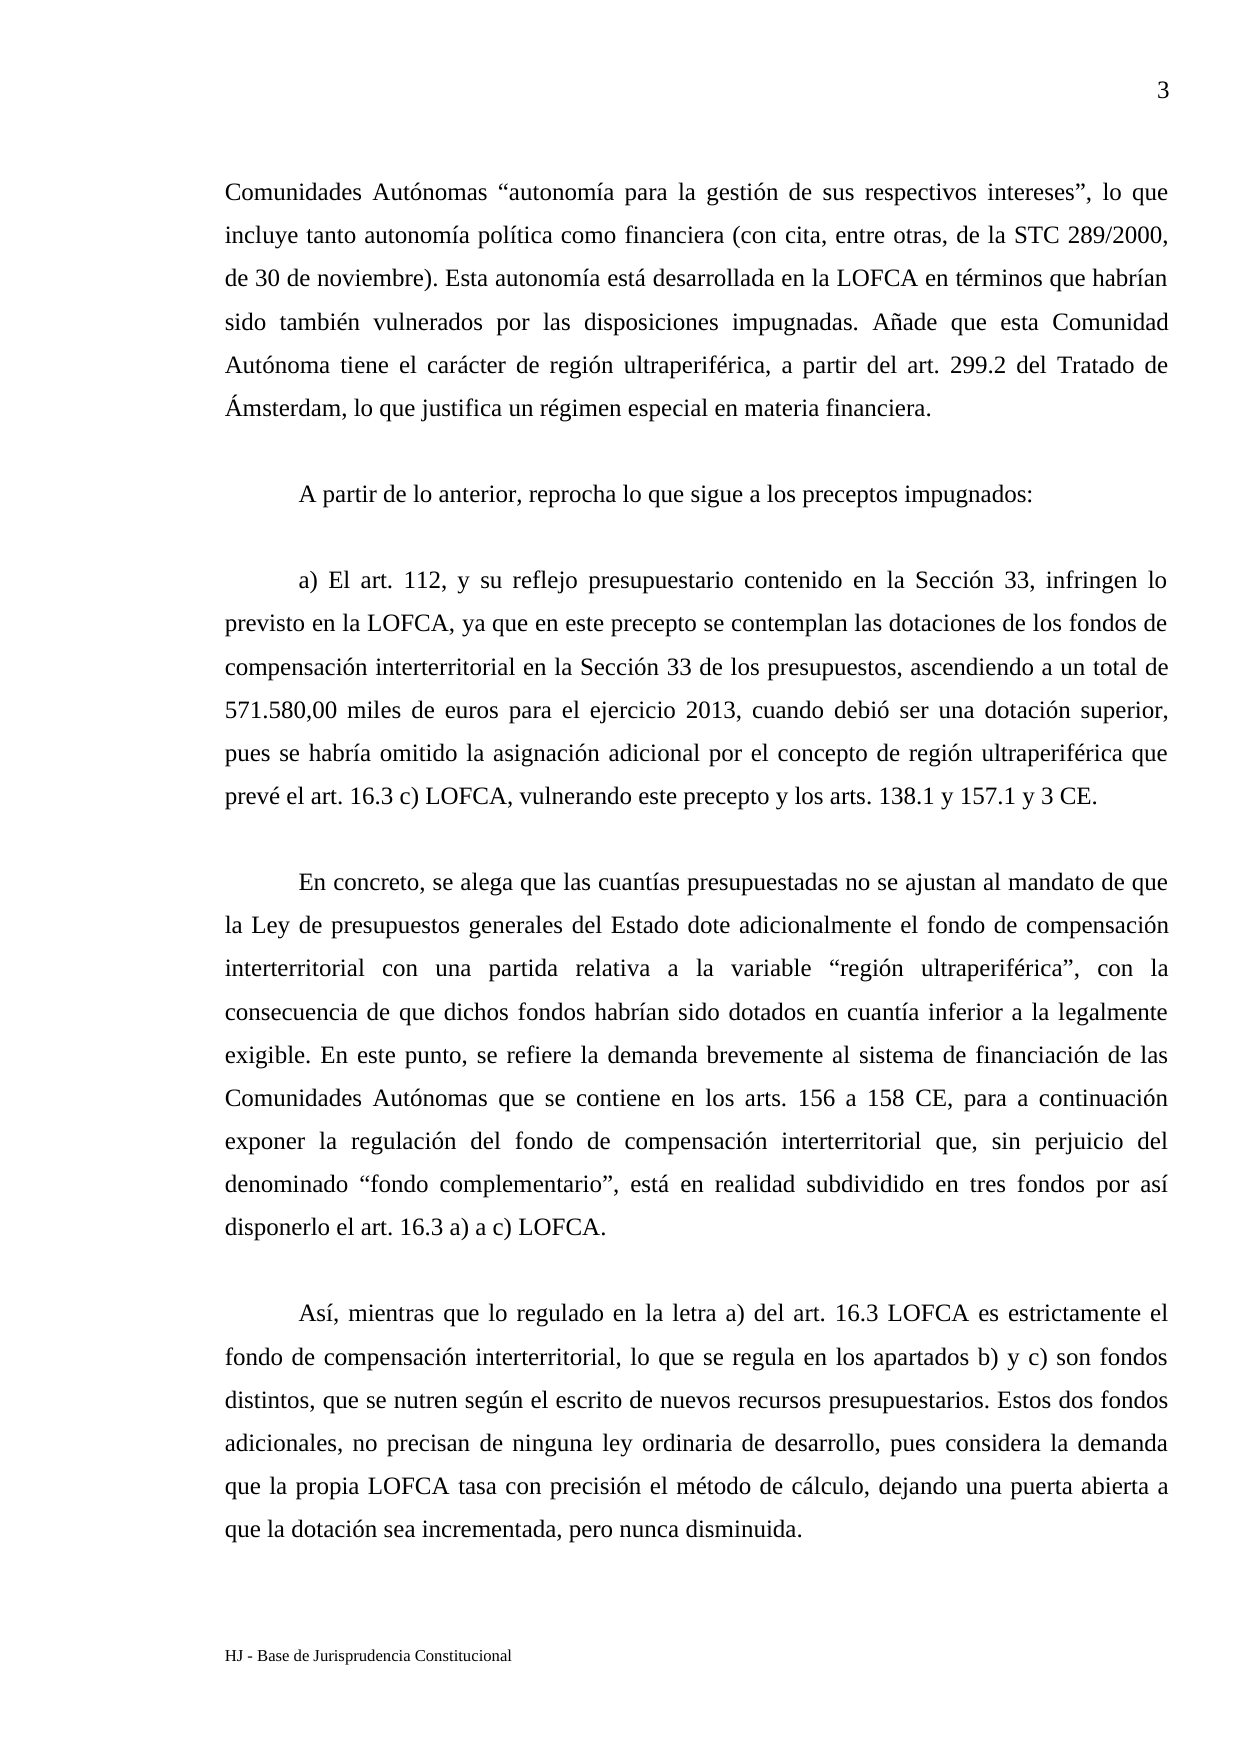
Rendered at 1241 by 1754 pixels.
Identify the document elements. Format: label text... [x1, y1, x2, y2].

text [224, 177, 1169, 422]
text Así, mientras que lo regulado en la letra a) del art. 16.3 LOFCA es estrictamente el fondo de compensación interterritorial, lo que se regula en los apartados b) y c) son fondos distintos, que se nutren según el escrito de nuevos recursos presupuestarios. Estos dos fondos adicionales, no precisan de ninguna ley ordinaria de desarrollo, pues considera la demanda que la propia LOFCA tasa con precisión el método de cálculo, dejando una puerta abierta a que la dotación sea incrementada, pero nunca disminuida. [224, 1298, 1169, 1543]
text a) El art. 112, y su reflejo presupuestario contenido en la Sección 33, infringen lo previsto en la LOFCA, ya que en este precepto se contemplan las dotaciones de los fondos de compensación interterritorial en la Sección 33 de los presupuestos, ascendiendo a un total de 571.580,00 miles de euros para el ejercicio 2013, cuando debió ser una dotación superior, pues se habría omitido la asignación adicional por el concepto de región ultraperiférica que prevé el art. 16.3 c) LOFCA, vulnerando este precepto y los arts. 138.1 y 157.1 y 3 CE. [224, 565, 1169, 810]
text A partir de lo anterior, reprocha lo que sigue a los preceptos impugnados: [224, 479, 1169, 508]
text En concreto, se alega que las cuantías presupuestadas no se ajustan al mandato de que la Ley de presupuestos generales del Estado dote adicionalmente el fondo de compensación interterritorial con una partida relativa a la variable “región ultraperiférica”, con la consecuencia de que dichos fondos habrían sido dotados en cuantía inferior a la legalmente exigible. En este punto, se refiere la demanda brevemente al sistema de financiación de las Comunidades Autónomas que se contiene en los arts. 156 a 158 CE, para a continuación exponer la regulación del fondo de compensación interterritorial que, sin perjuicio del denominado “fondo complementario”, está en realidad subdividido en tres fondos por así disponerlo el art. 16.3 a) a c) LOFCA. [224, 867, 1169, 1241]
